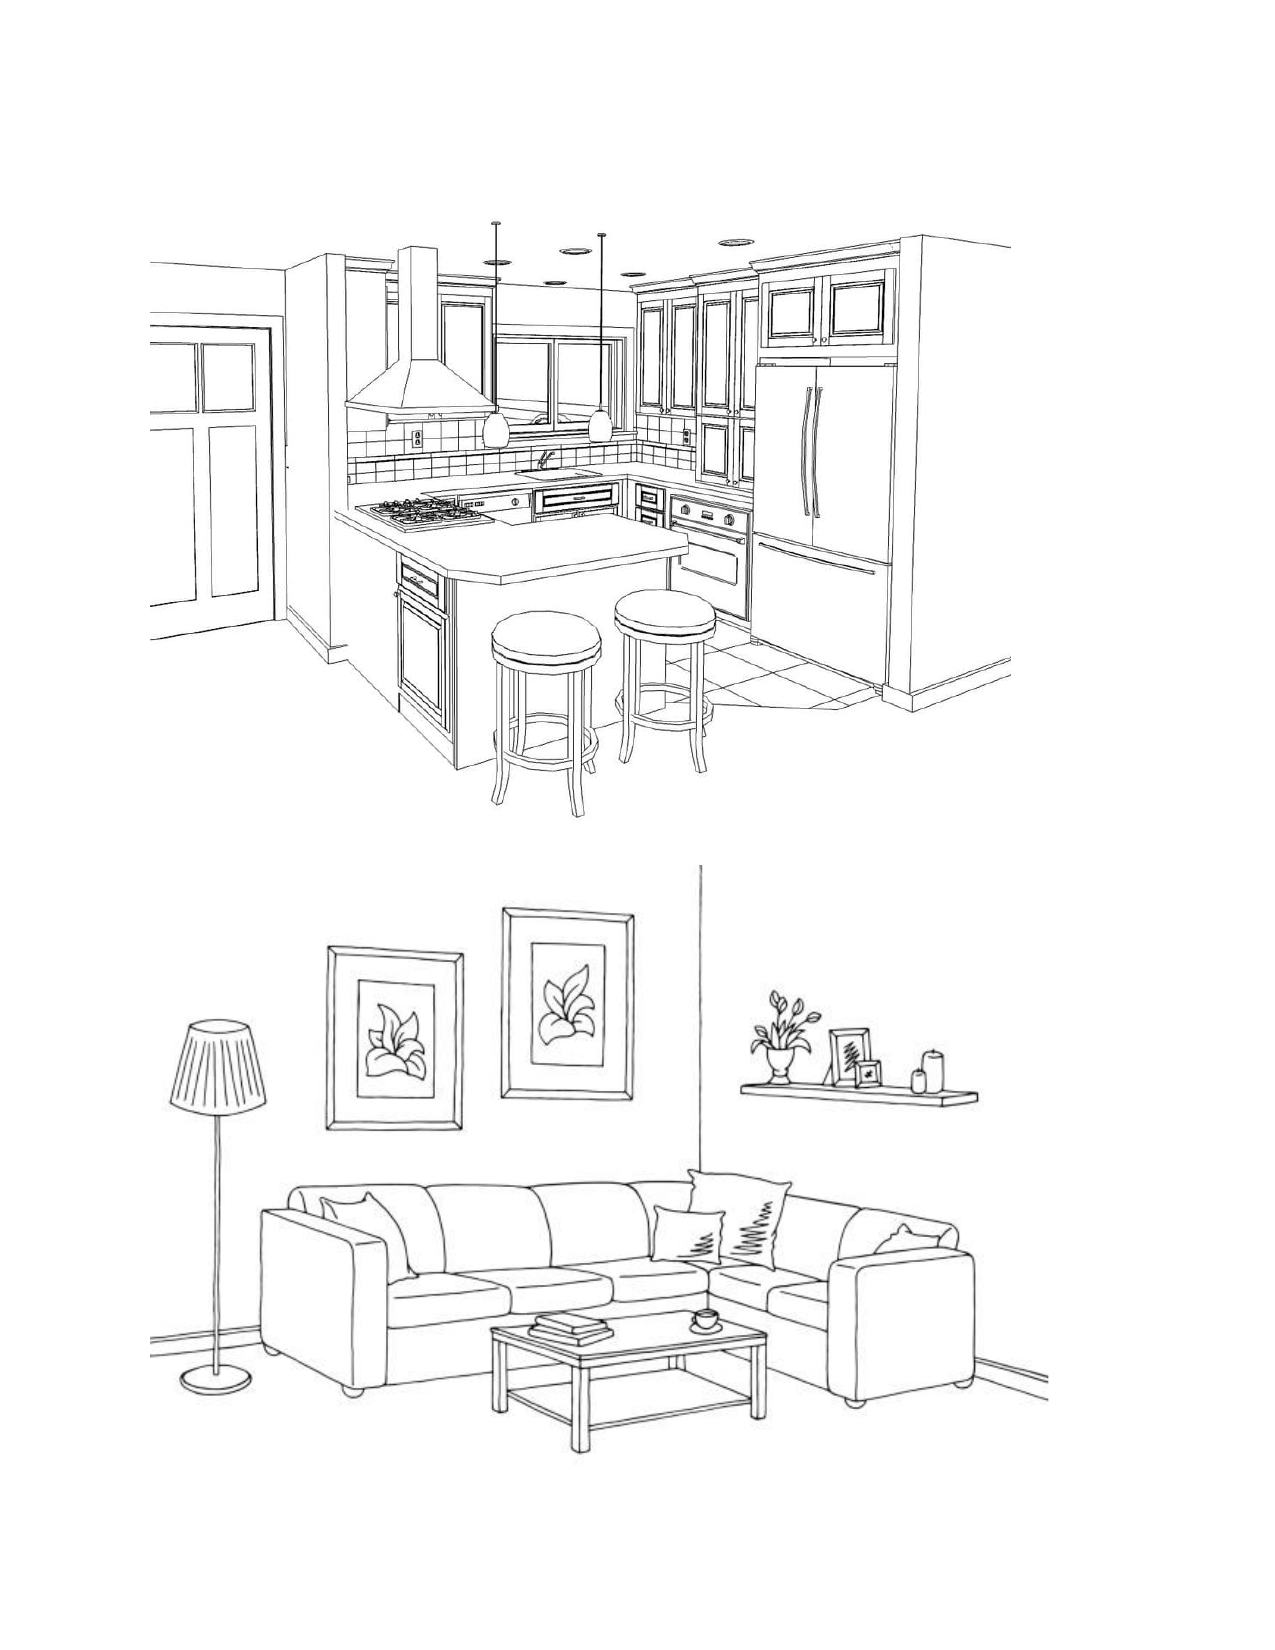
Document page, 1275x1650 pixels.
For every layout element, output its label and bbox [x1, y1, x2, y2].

picture [150, 150, 1011, 847]
picture [150, 865, 1049, 1484]
